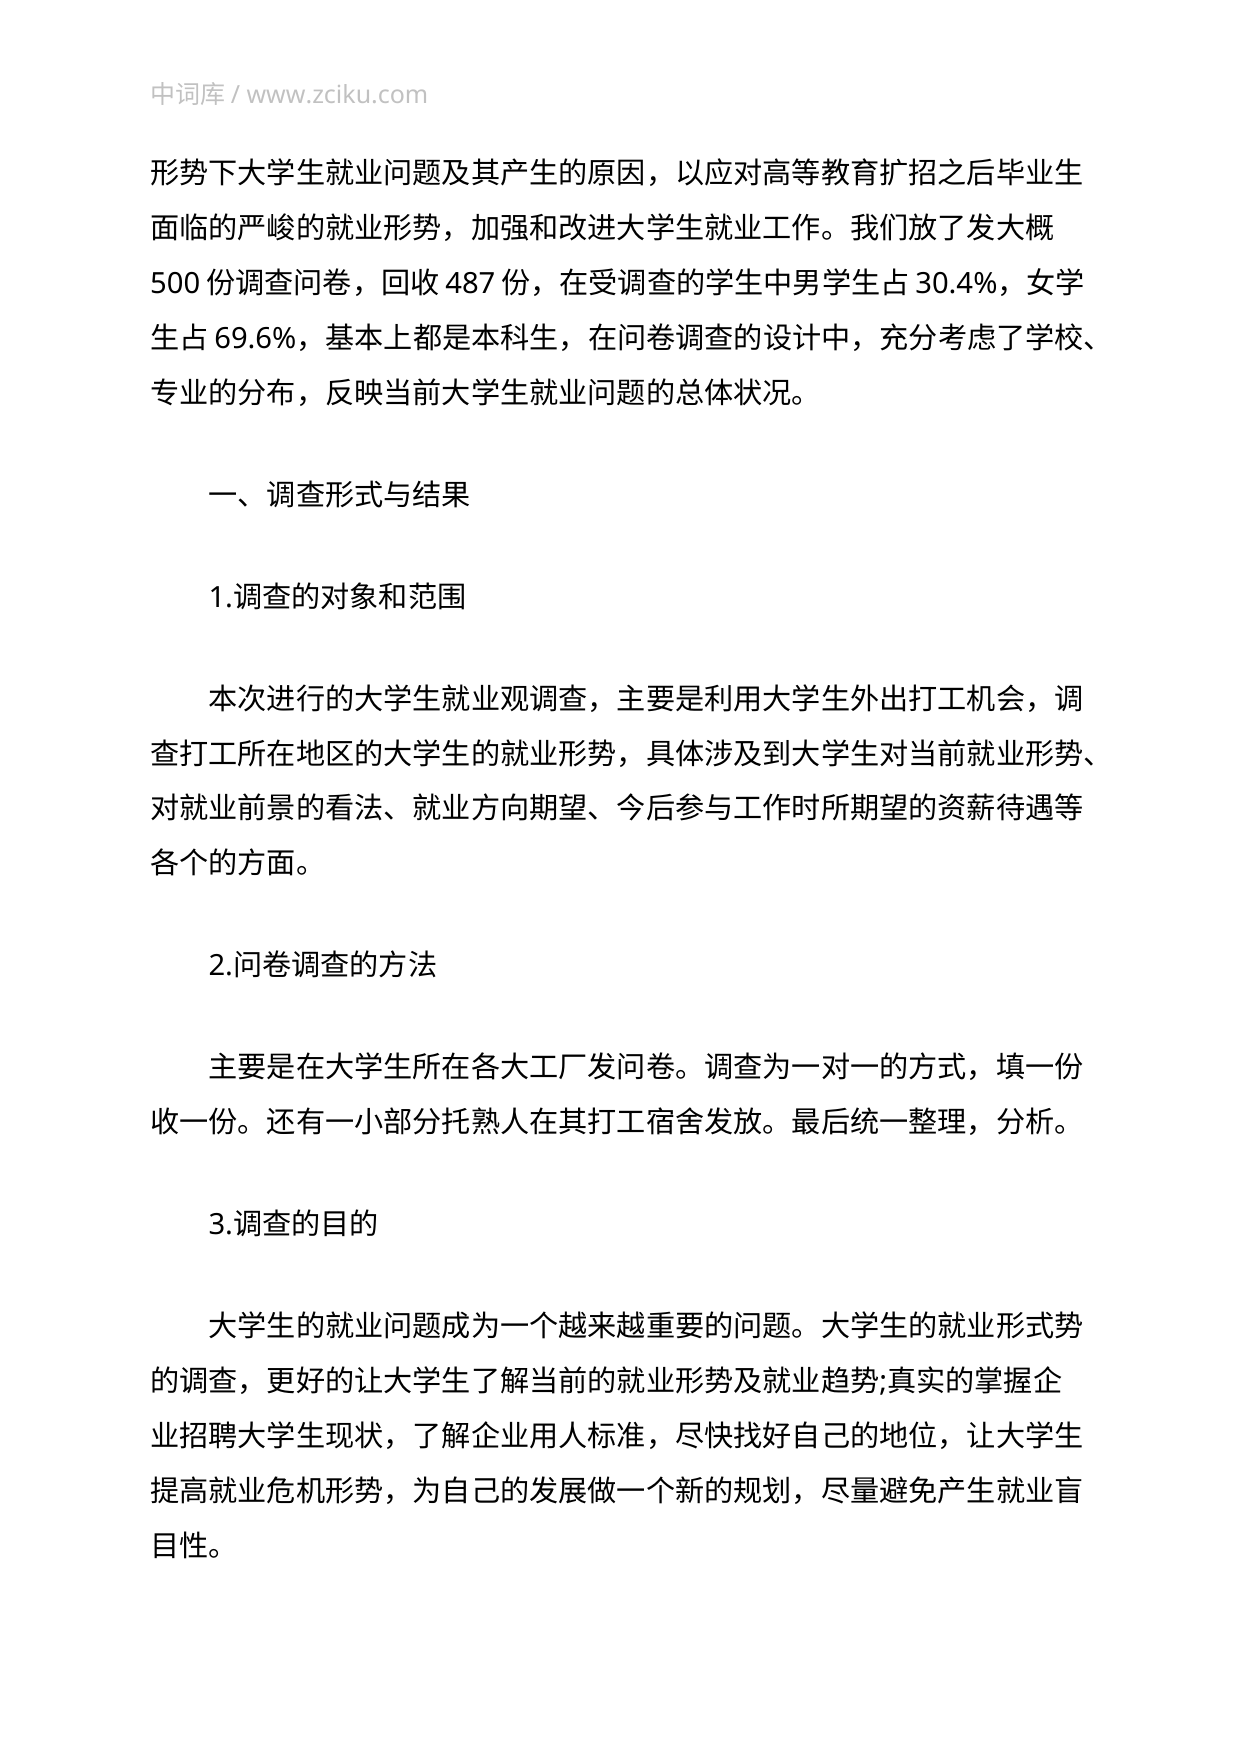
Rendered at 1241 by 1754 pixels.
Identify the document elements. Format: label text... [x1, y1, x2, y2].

text 1.调查的对象和范围 [150, 573, 1090, 616]
text 3.调查的目的 [150, 1200, 1090, 1243]
text 本次进行的大学生就业观调查，主要是利用大学生外出打工机会，调查打工所在地区的大学生的就业形势，具体涉及到大学生对当前就业形势、对就业前景的看法、就业方向期望、今后参与工作时所期望的资薪待遇等各个的方面。 [150, 675, 1090, 882]
text 大学生的就业问题成为一个越来越重要的问题。大学生的就业形式势的调查，更好的让大学生了解当前的就业形势及就业趋势;真实的掌握企业招聘大学生现状，了解企业用人标准，尽快找好自己的地位，让大学生提高就业危机形势，为自己的发展做一个新的规划，尽量避免产生就业盲目性。 [150, 1302, 1090, 1564]
text 一、调查形式与结果 [150, 472, 1090, 514]
text 2.问卷调查的方法 [150, 942, 1090, 984]
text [150, 150, 1090, 412]
text 主要是在大学生所在各大工厂发问卷。调查为一对一的方式，填一份收一份。还有一小部分托熟人在其打工宿舍发放。最后统一整理，分析。 [150, 1044, 1090, 1141]
